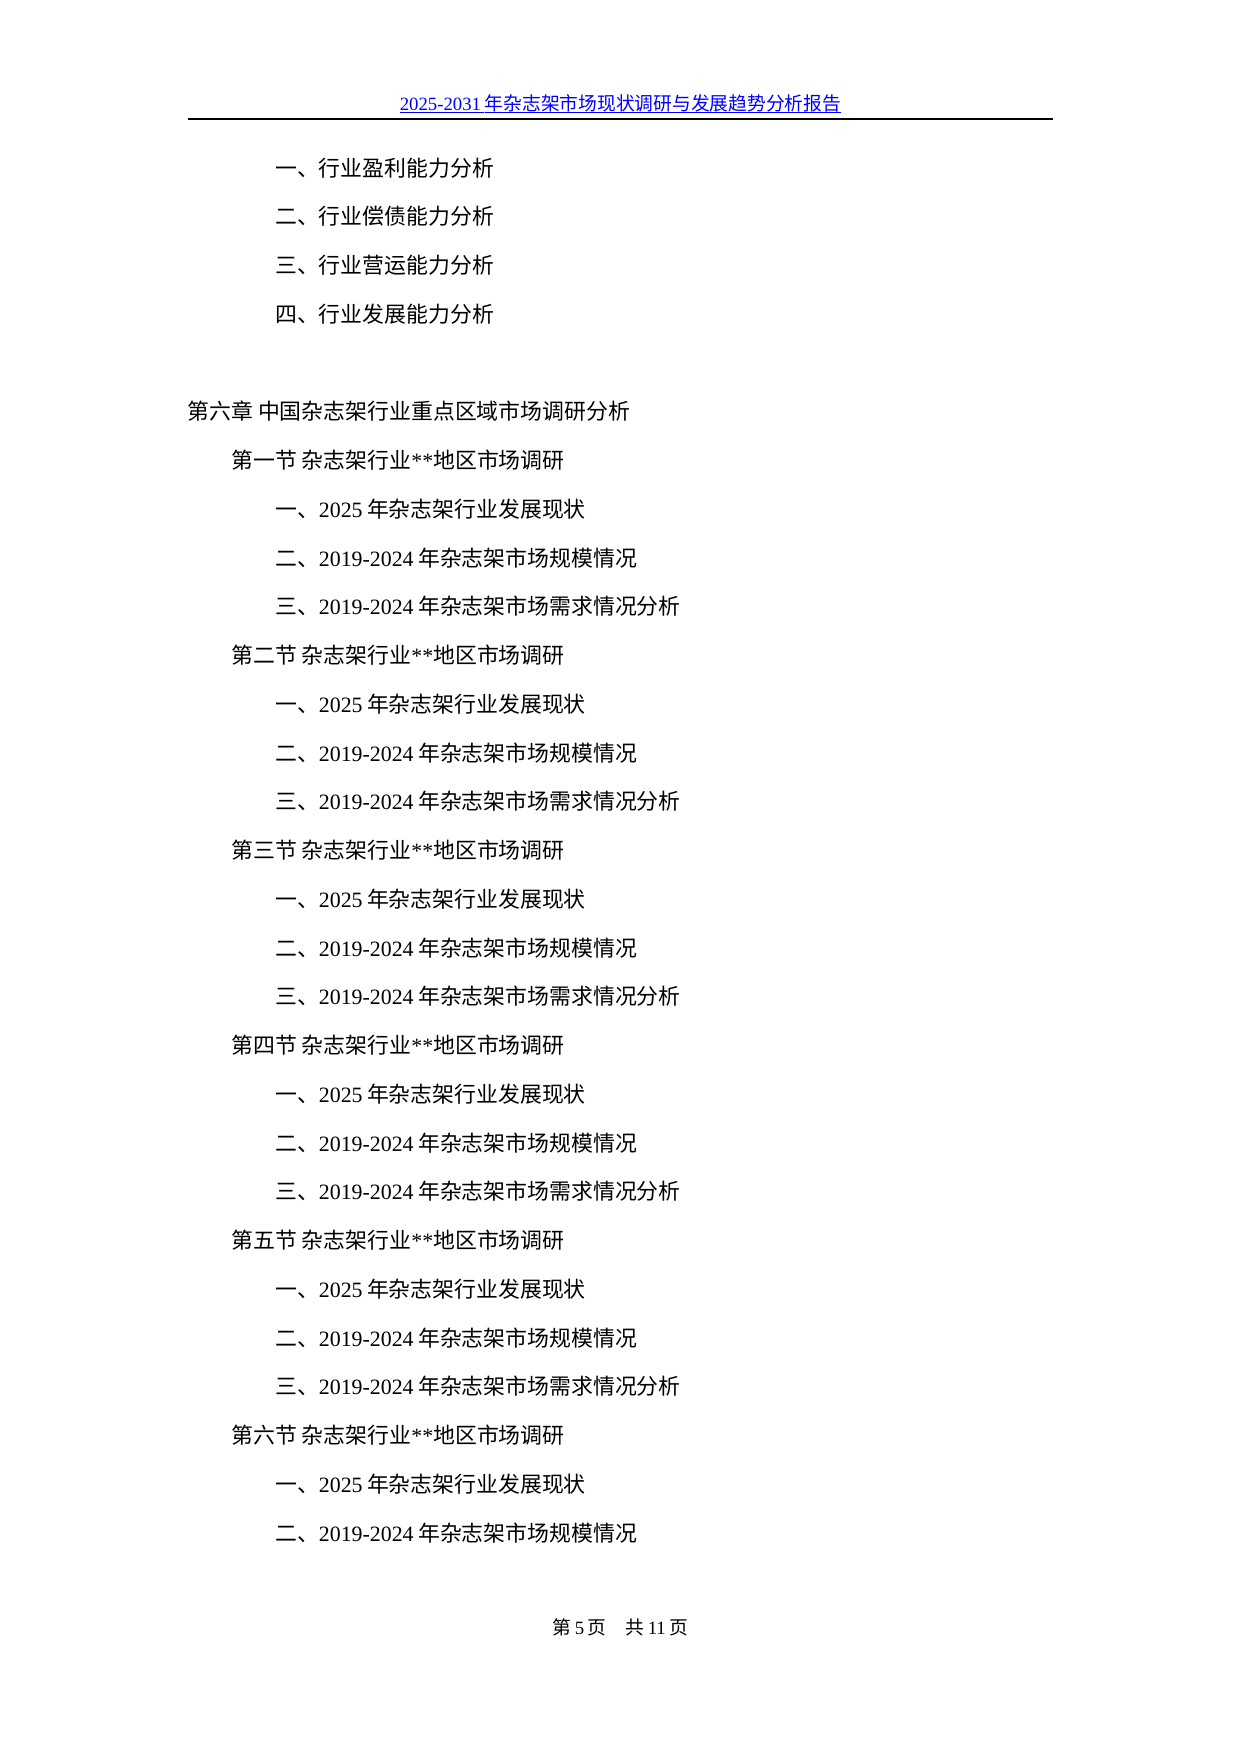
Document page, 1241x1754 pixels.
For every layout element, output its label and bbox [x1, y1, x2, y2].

text [187, 150, 1053, 1548]
